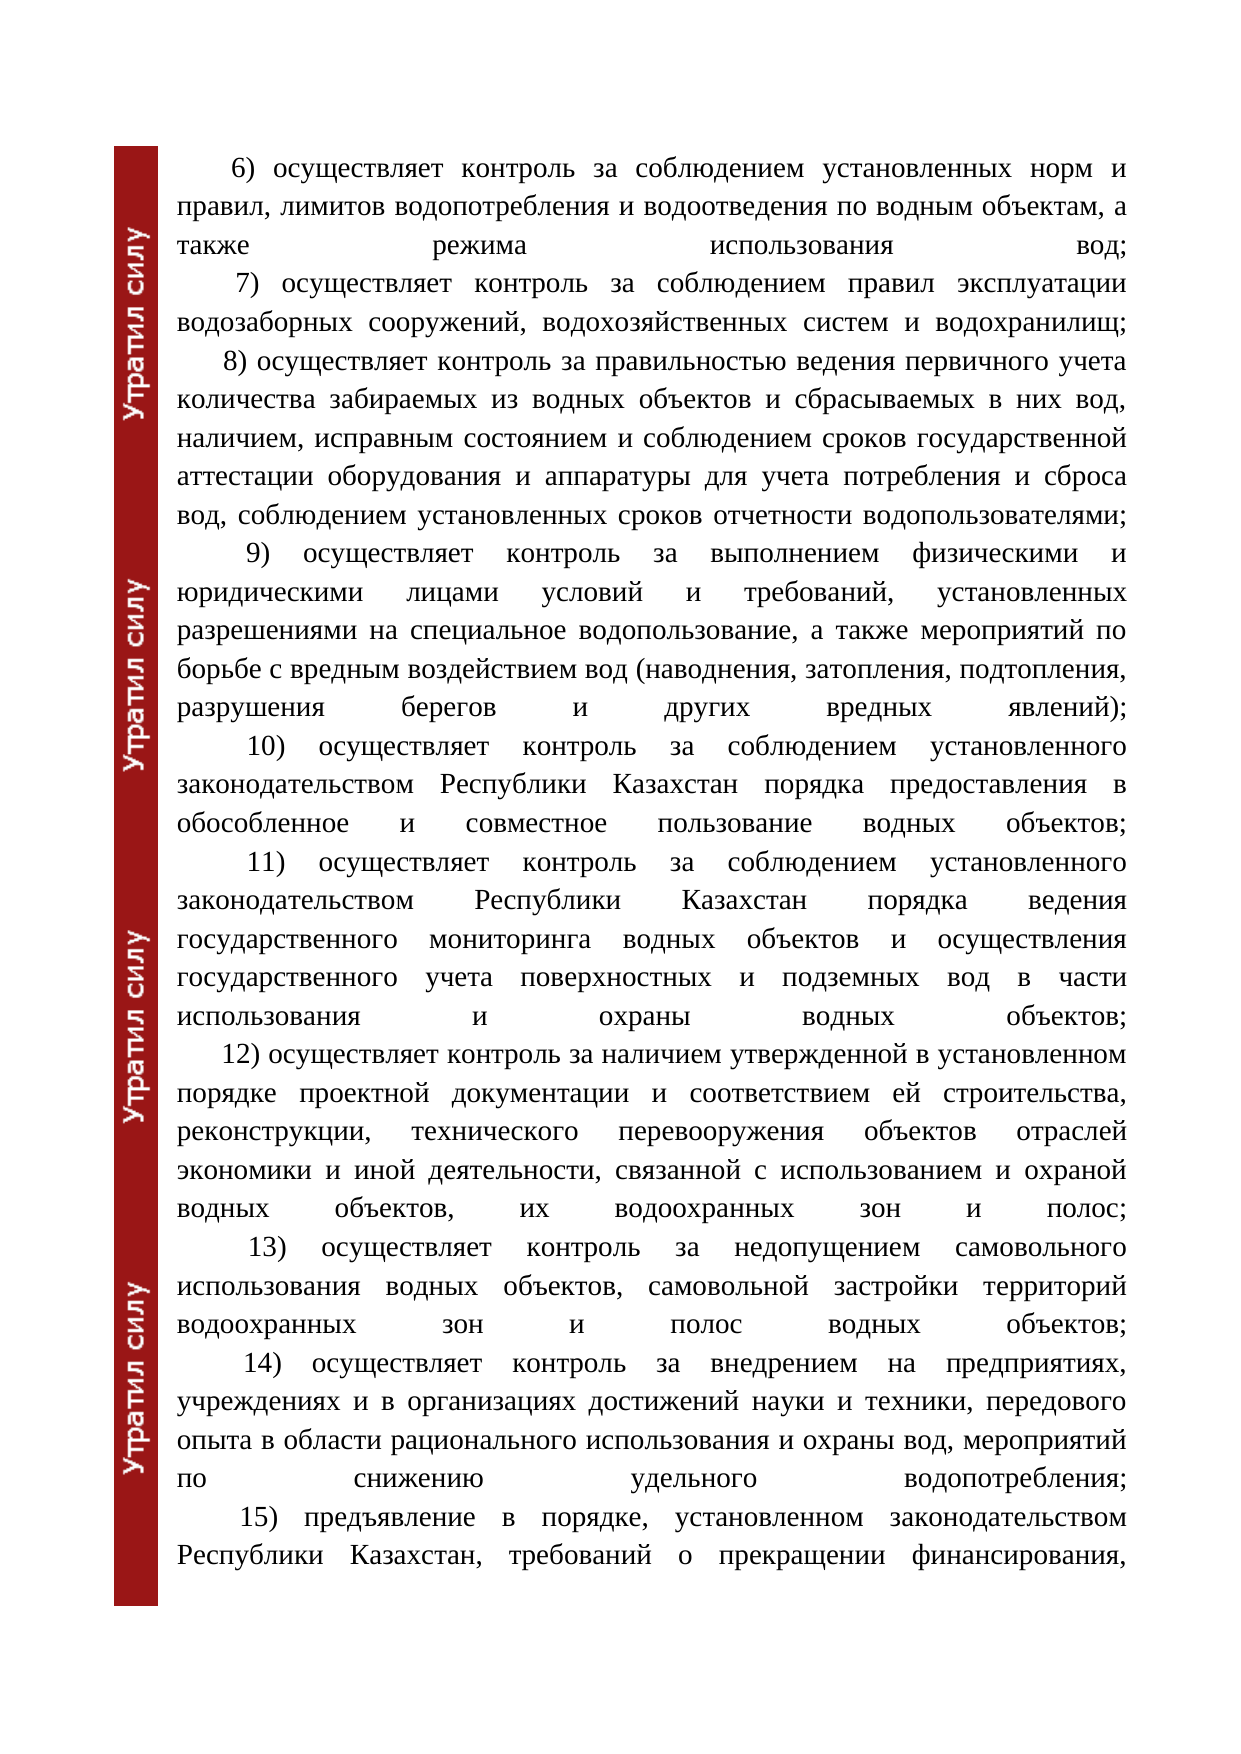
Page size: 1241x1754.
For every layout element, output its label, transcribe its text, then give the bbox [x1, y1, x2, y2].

picture [114, 146, 158, 150]
picture [114, 1571, 158, 1606]
